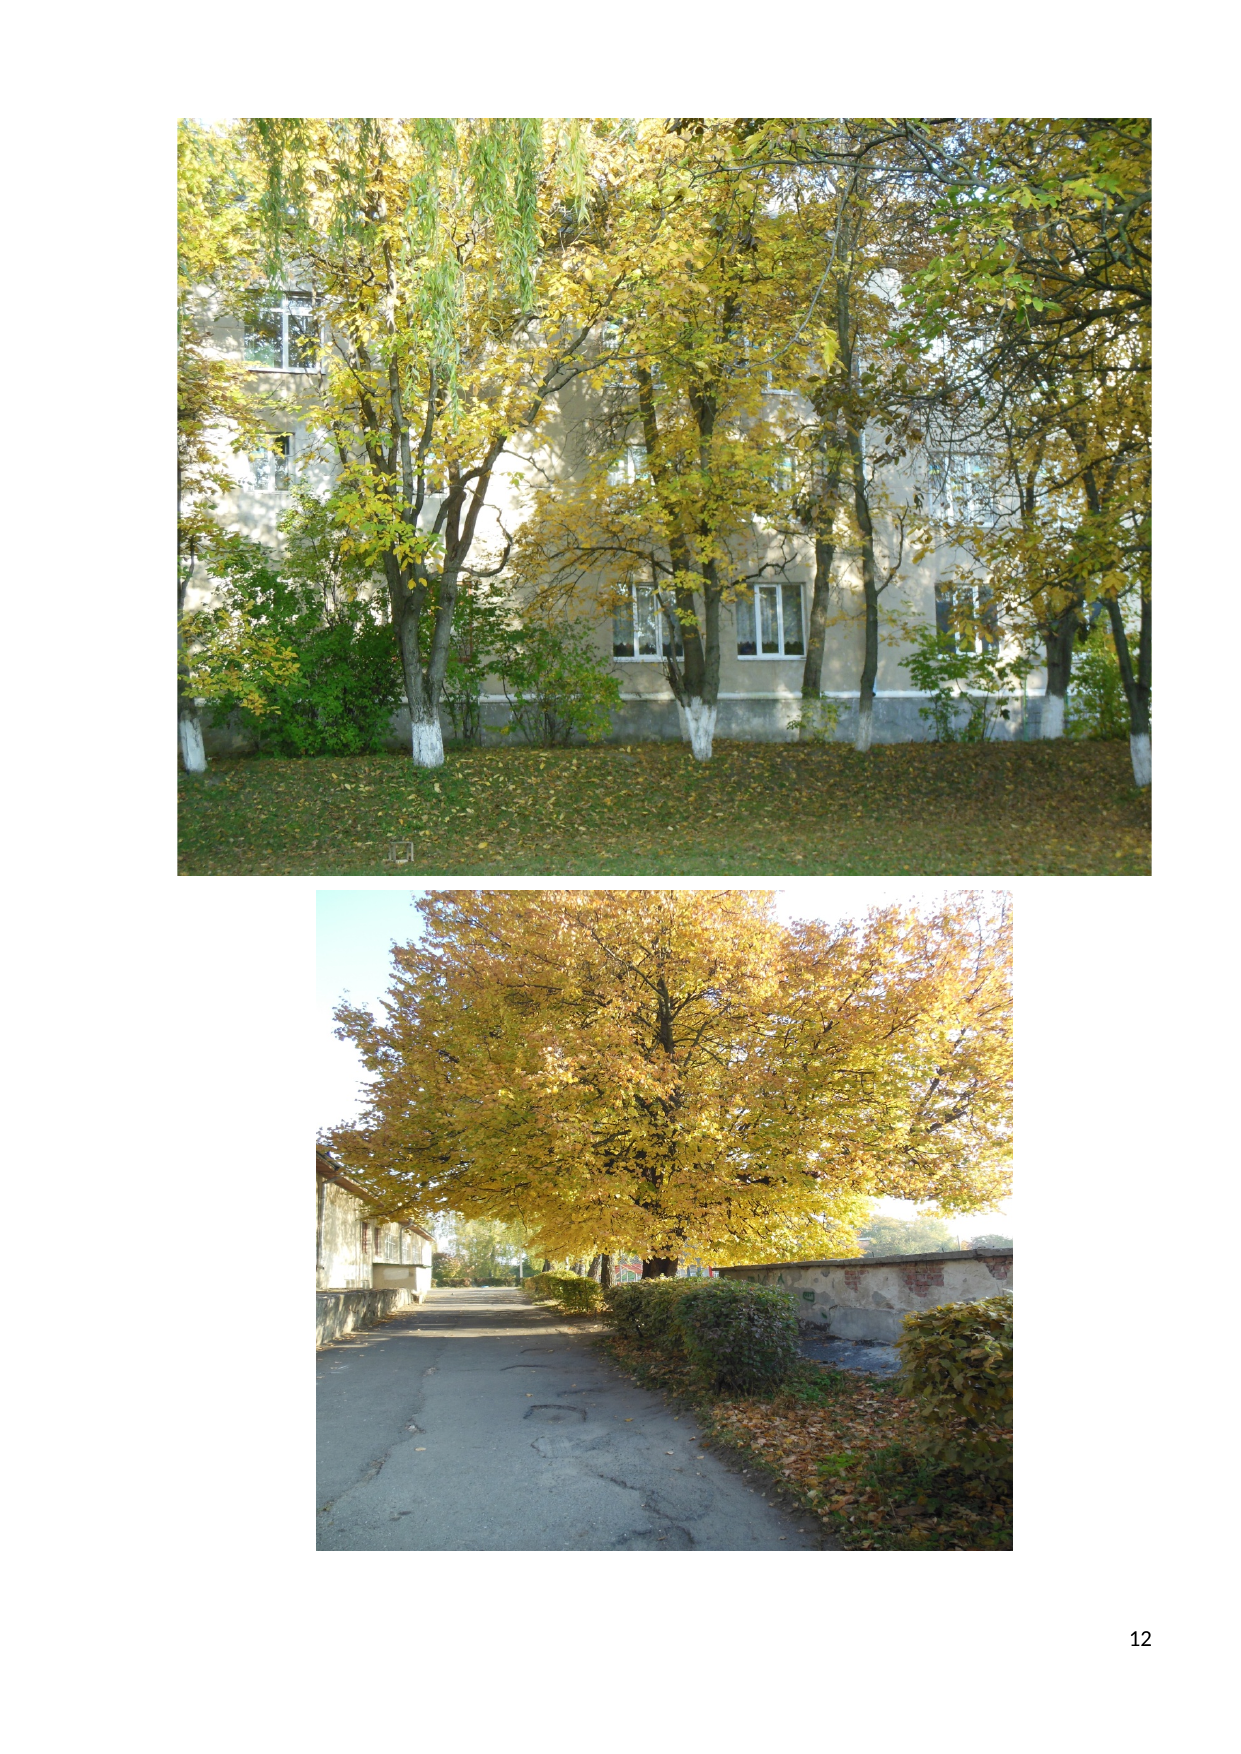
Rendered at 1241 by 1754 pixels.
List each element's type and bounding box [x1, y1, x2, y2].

picture [177, 118, 1152, 876]
picture [316, 890, 1013, 1551]
